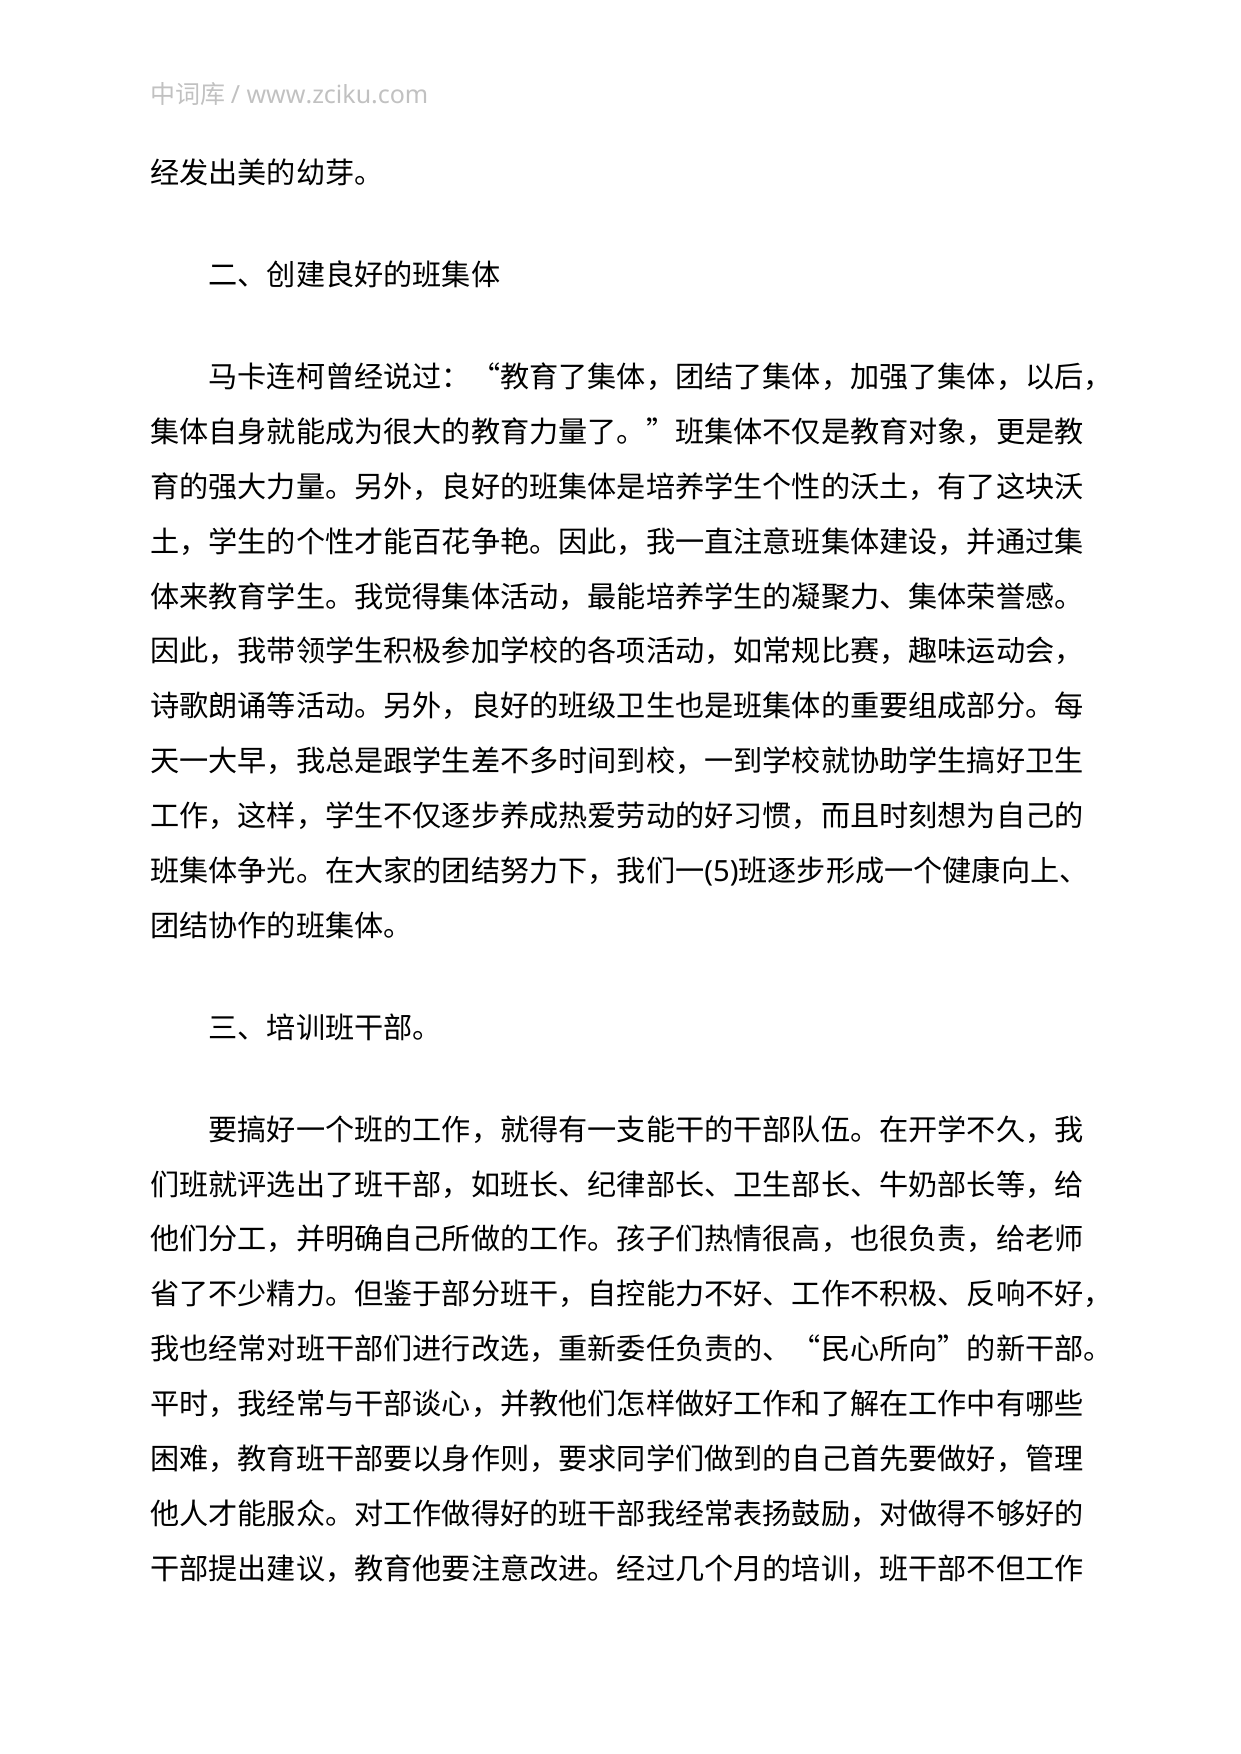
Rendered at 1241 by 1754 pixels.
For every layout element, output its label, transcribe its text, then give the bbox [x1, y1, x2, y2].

text 三、培训班干部。 [150, 1004, 1090, 1047]
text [150, 1106, 1090, 1588]
text 马卡连柯曾经说过：“教育了集体，团结了集体，加强了集体，以后，集体自身就能成为很大的教育力量了。”班集体不仅是教育对象，更是教育的强大力量。另外，良好的班集体是培养学生个性的沃土，有了这块沃土，学生的个性才能百花争艳。因此，我一直注意班集体建设，并通过集体来教育学生。我觉得集体活动，最能培养学生的凝聚力、集体荣誉感。因此，我带领学生积极参加学校的各项活动，如常规比赛，趣味运动会，诗歌朗诵等活动。另外，良好的班级卫生也是班集体的重要组成部分。每天一大早，我总是跟学生差不多时间到校，一到学校就协助学生搞好卫生工作，这样，学生不仅逐步养成热爱劳动的好习惯，而且时刻想为自己的班集体争光。在大家的团结努力下，我们一(5)班逐步形成一个健康向上、团结协作的班集体。 [150, 353, 1090, 945]
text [150, 150, 1090, 192]
text 二、创建良好的班集体 [150, 252, 1090, 294]
